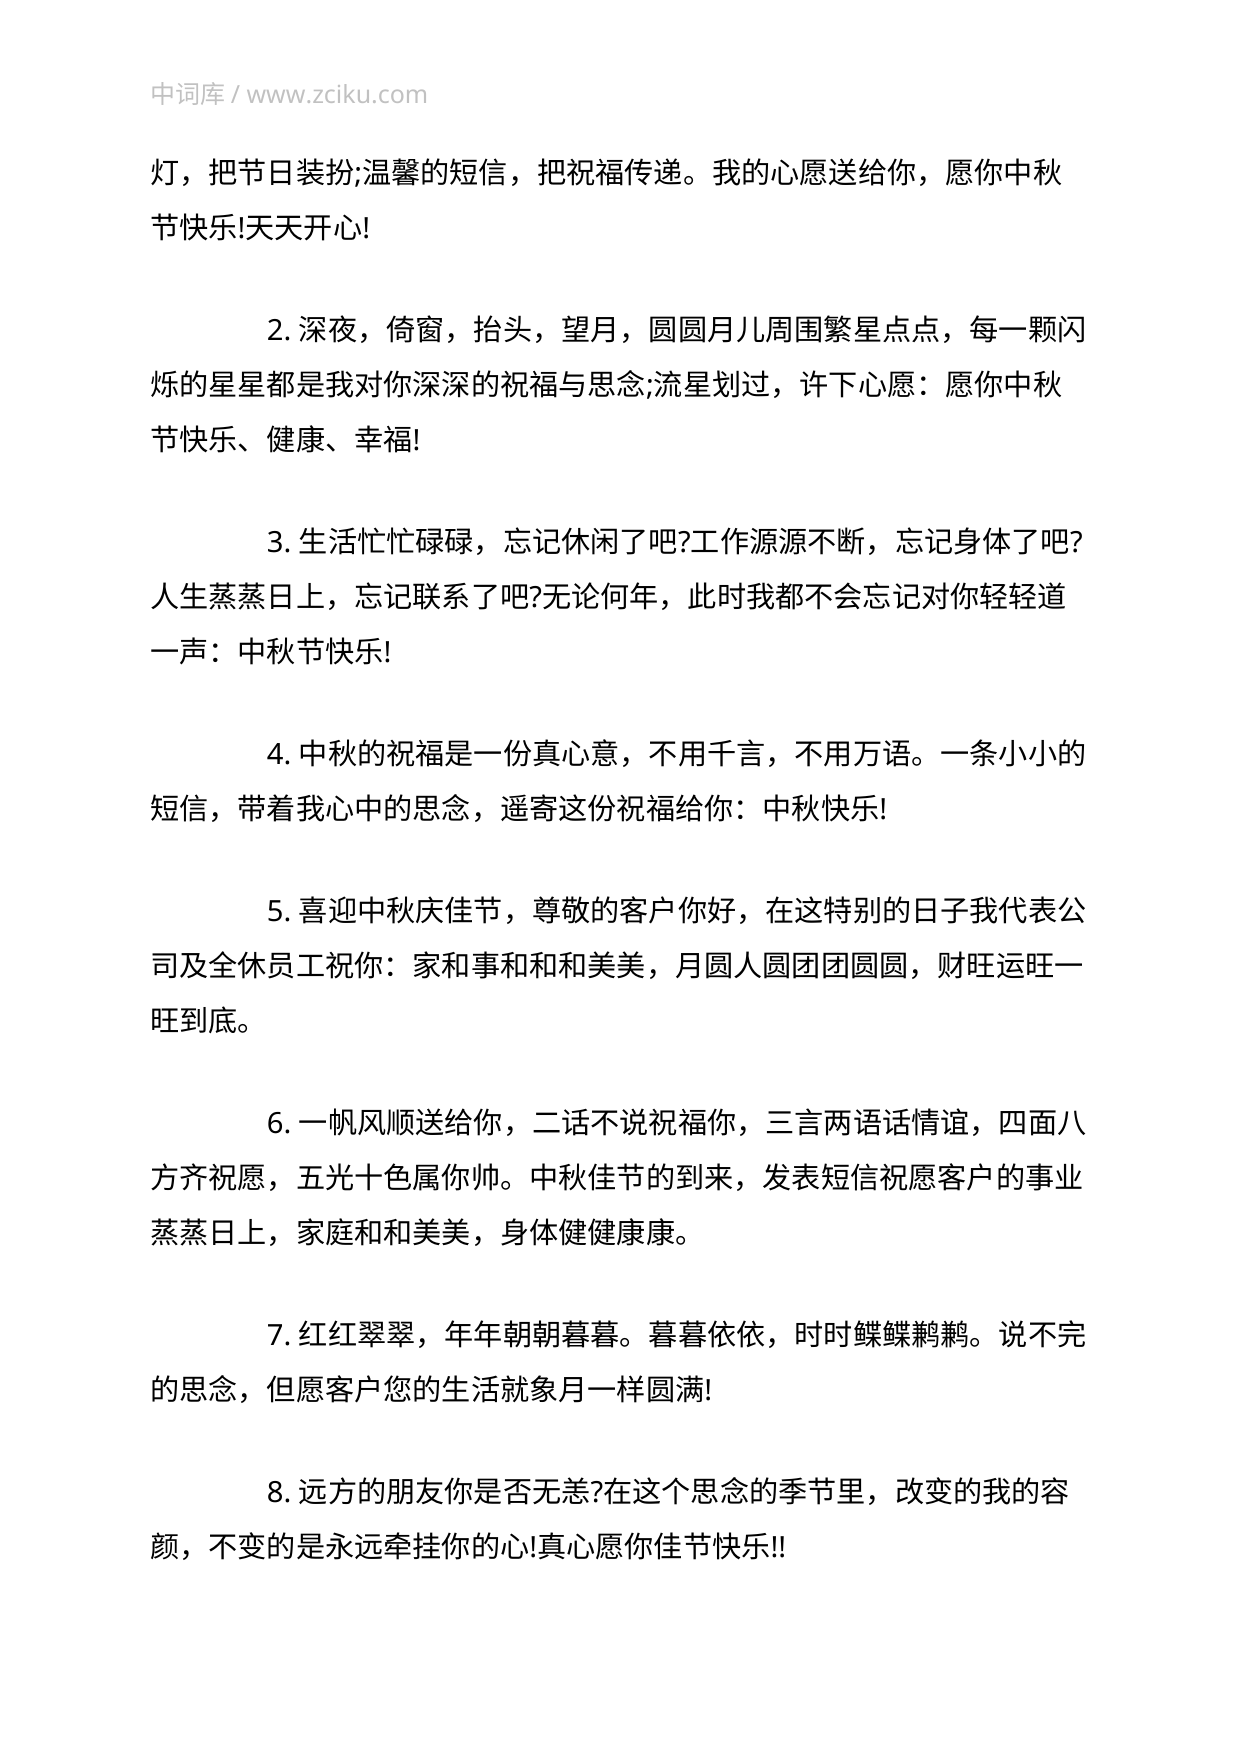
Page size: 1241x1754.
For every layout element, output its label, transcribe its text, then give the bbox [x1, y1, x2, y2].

text 2. 深夜，倚窗，抬头，望月，圆圆月儿周围繁星点点，每一颗闪烁的星星都是我对你深深的祝福与思念;流星划过，许下心愿：愿你中秋节快乐、健康、幸福! [150, 307, 1090, 459]
text 4. 中秋的祝福是一份真心意，不用千言，不用万语。一条小小的短信，带着我心中的思念，遥寄这份祝福给你：中秋快乐! [150, 731, 1090, 828]
text 5. 喜迎中秋庆佳节，尊敬的客户你好，在这特别的日子我代表公司及全休员工祝你：家和事和和和美美，月圆人圆团团圆圆，财旺运旺一旺到底。 [150, 888, 1090, 1040]
text 6. 一帆风顺送给你，二话不说祝福你，三言两语话情谊，四面八方齐祝愿，五光十色属你帅。中秋佳节的到来，发表短信祝愿客户的事业蒸蒸日上，家庭和和美美，身体健健康康。 [150, 1099, 1090, 1252]
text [150, 150, 1090, 247]
text 7. 红红翠翠，年年朝朝暮暮。暮暮依依，时时鲽鲽鹣鹣。说不完的思念，但愿客户您的生活就象月一样圆满! [150, 1311, 1090, 1409]
text 8. 远方的朋友你是否无恙?在这个思念的季节里，改变的我的容颜，不变的是永远牵挂你的心!真心愿你佳节快乐!! [150, 1468, 1090, 1566]
text 3. 生活忙忙碌碌，忘记休闲了吧?工作源源不断，忘记身体了吧?人生蒸蒸日上，忘记联系了吧?无论何年，此时我都不会忘记对你轻轻道一声：中秋节快乐! [150, 519, 1090, 671]
